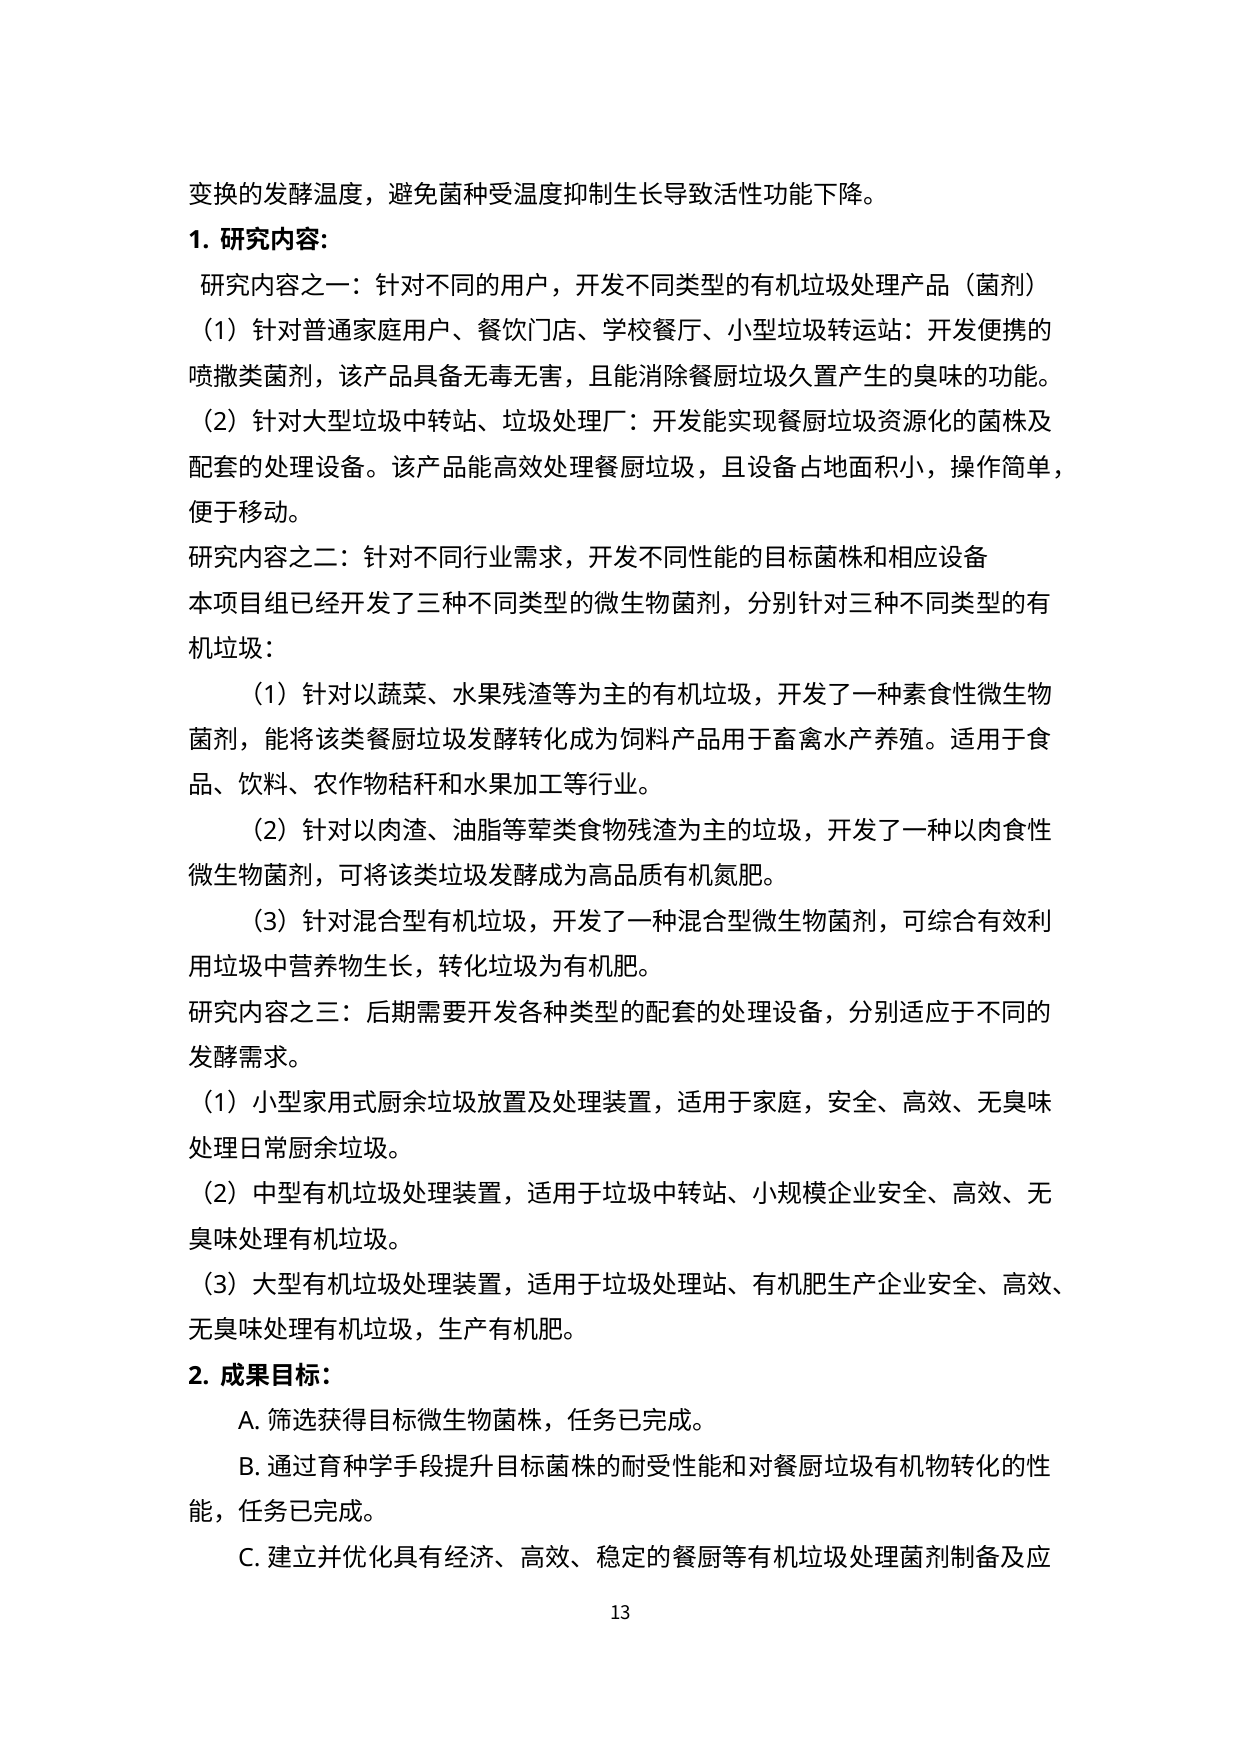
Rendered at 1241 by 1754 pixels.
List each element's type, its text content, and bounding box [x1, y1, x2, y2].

list 研究内容: [188, 215, 1052, 261]
list 针对以肉渣、油脂等荤类食物残渣为主的垃圾，开发了一种以肉食性微生物菌剂，可将该类垃圾发酵成为高品质有机氮肥。 [188, 806, 1052, 897]
text 研究内容之三：后期需要开发各种类型的配套的处理设备，分别适应于不同的发酵需求。 [188, 987, 1052, 1078]
list 针对混合型有机垃圾，开发了一种混合型微生物菌剂，可综合有效利用垃圾中营养物生长，转化垃圾为有机肥。 [188, 897, 1052, 987]
text 研究内容之二：针对不同行业需求，开发不同性能的目标菌株和相应设备 [188, 533, 1052, 579]
list 针对大型垃圾中转站、垃圾处理厂：开发能实现餐厨垃圾资源化的菌株及配套的处理设备。该产品能高效处理餐厨垃圾，且设备占地面积小，操作简单，便于移动。 [188, 397, 1052, 533]
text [188, 170, 1052, 215]
list 筛选获得目标微生物菌株，任务已完成。 [188, 1396, 1052, 1442]
list 中型有机垃圾处理装置，适用于垃圾中转站、小规模企业安全、高效、无臭味处理有机垃圾。 [188, 1169, 1052, 1260]
list 成果目标： [188, 1351, 1052, 1396]
text 研究内容之一：针对不同的用户，开发不同类型的有机垃圾处理产品（菌剂） [188, 261, 1052, 306]
list 通过育种学手段提升目标菌株的耐受性能和对餐厨垃圾有机物转化的性能，任务已完成。 [188, 1442, 1052, 1532]
text 本项目组已经开发了三种不同类型的微生物菌剂，分别针对三种不同类型的有机垃圾： [188, 579, 1052, 669]
list 针对以蔬菜、水果残渣等为主的有机垃圾，开发了一种素食性微生物菌剂，能将该类餐厨垃圾发酵转化成为饲料产品用于畜禽水产养殖。适用于食品、饮料、农作物秸秆和水果加工等行业。 [188, 669, 1052, 806]
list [188, 1532, 1052, 1578]
list 大型有机垃圾处理装置，适用于垃圾处理站、有机肥生产企业安全、高效、无臭味处理有机垃圾，生产有机肥。 [188, 1260, 1052, 1351]
list 小型家用式厨余垃圾放置及处理装置，适用于家庭，安全、高效、无臭味处理日常厨余垃圾。 [188, 1078, 1052, 1169]
list 针对普通家庭用户、餐饮门店、学校餐厅、小型垃圾转运站：开发便携的喷撒类菌剂，该产品具备无毒无害，且能消除餐厨垃圾久置产生的臭味的功能。 [188, 306, 1052, 397]
